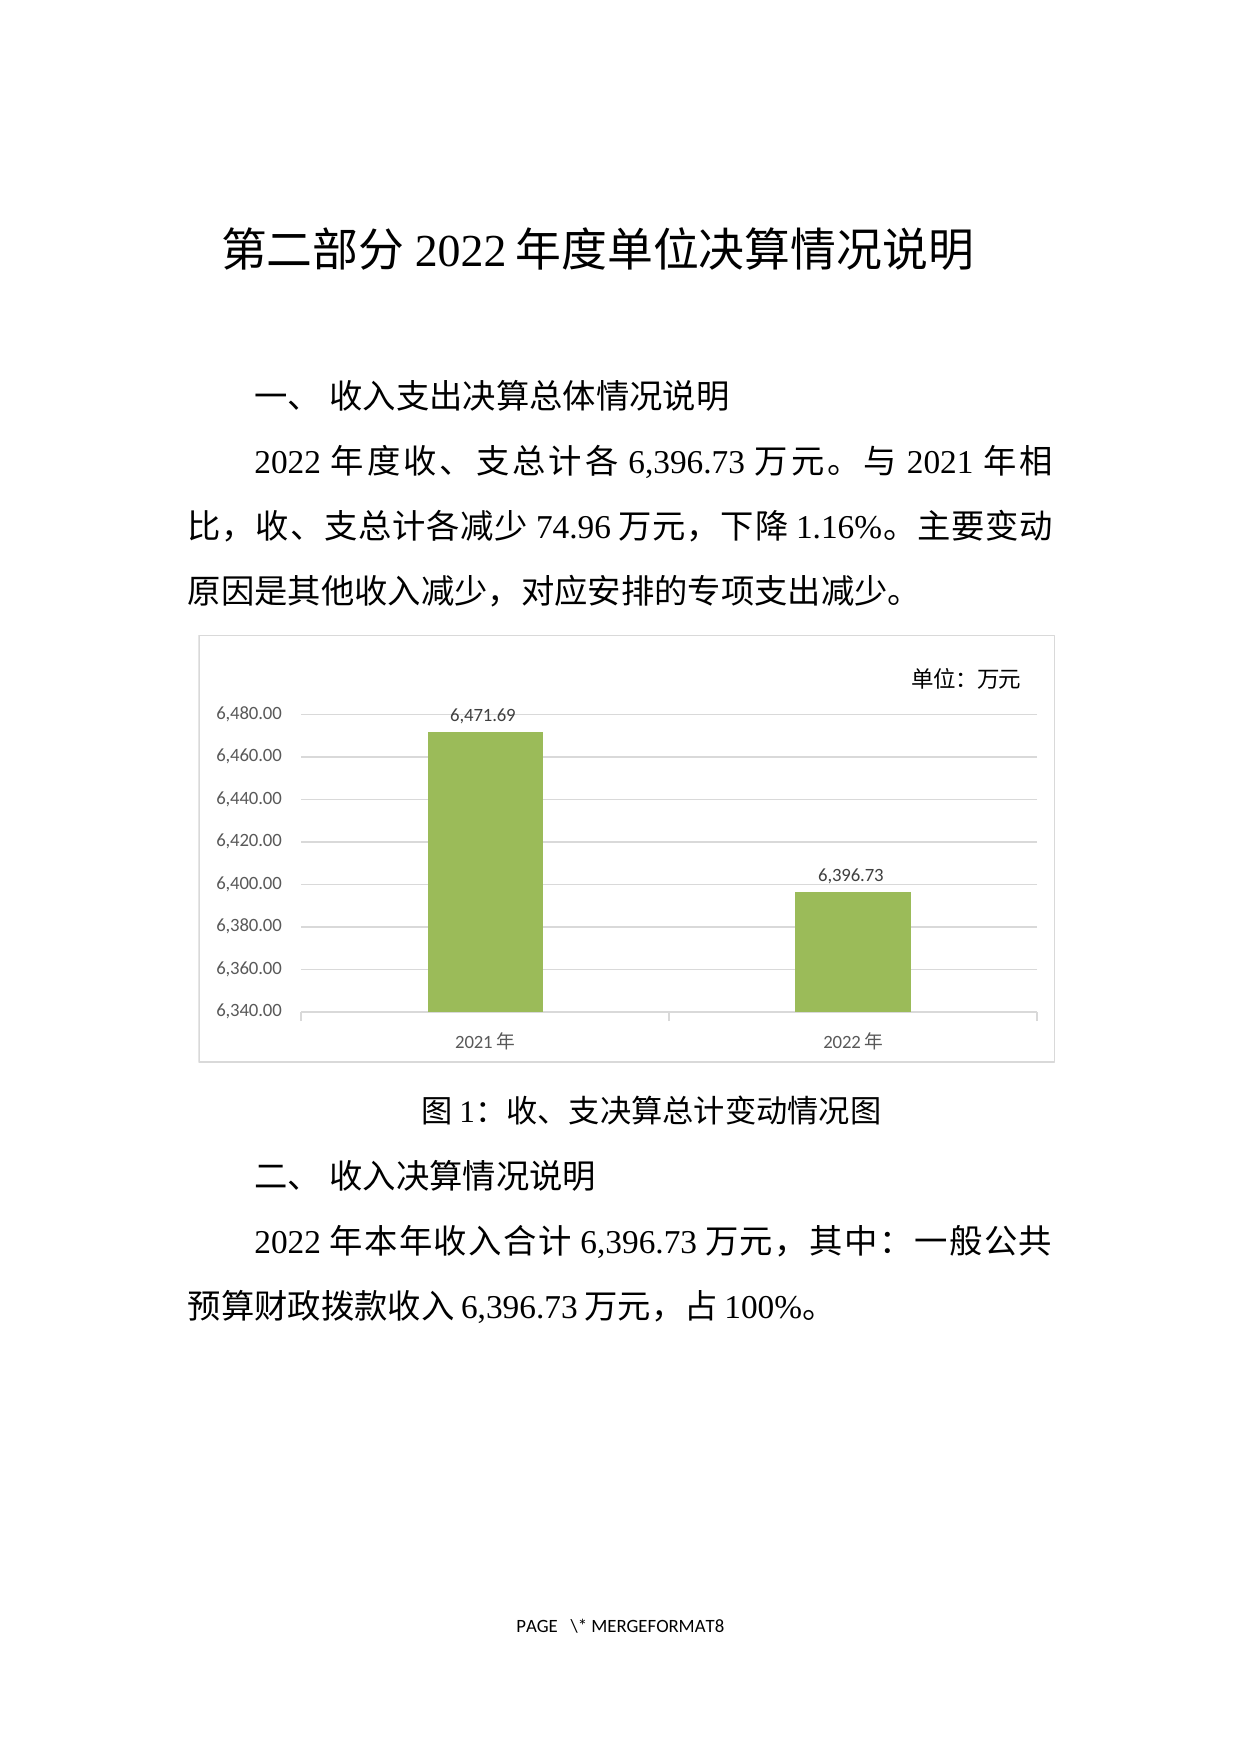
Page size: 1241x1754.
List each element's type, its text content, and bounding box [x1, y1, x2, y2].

list 收入决算情况说明 [254, 1142, 1053, 1207]
text 2022年本年收入合计6,396.73万元，其中：一般公共预算财政拨款收入6,396.73万元，占100%。 [187, 1207, 1053, 1337]
subtitle 第二部分 2022年度单位决算情况说明 [187, 197, 1007, 295]
list 收入支出决算总体情况说明 [254, 362, 1053, 427]
text 2022年度收、支总计各6,396.73万元。与2021年相比，收、支总计各减少74.96万元，下降1.16%。主要变动原因是其他收入减少，对应安排的专项支出减少。 [187, 427, 1053, 622]
text 图1：收、支决算总计变动情况图 [187, 1077, 1053, 1142]
